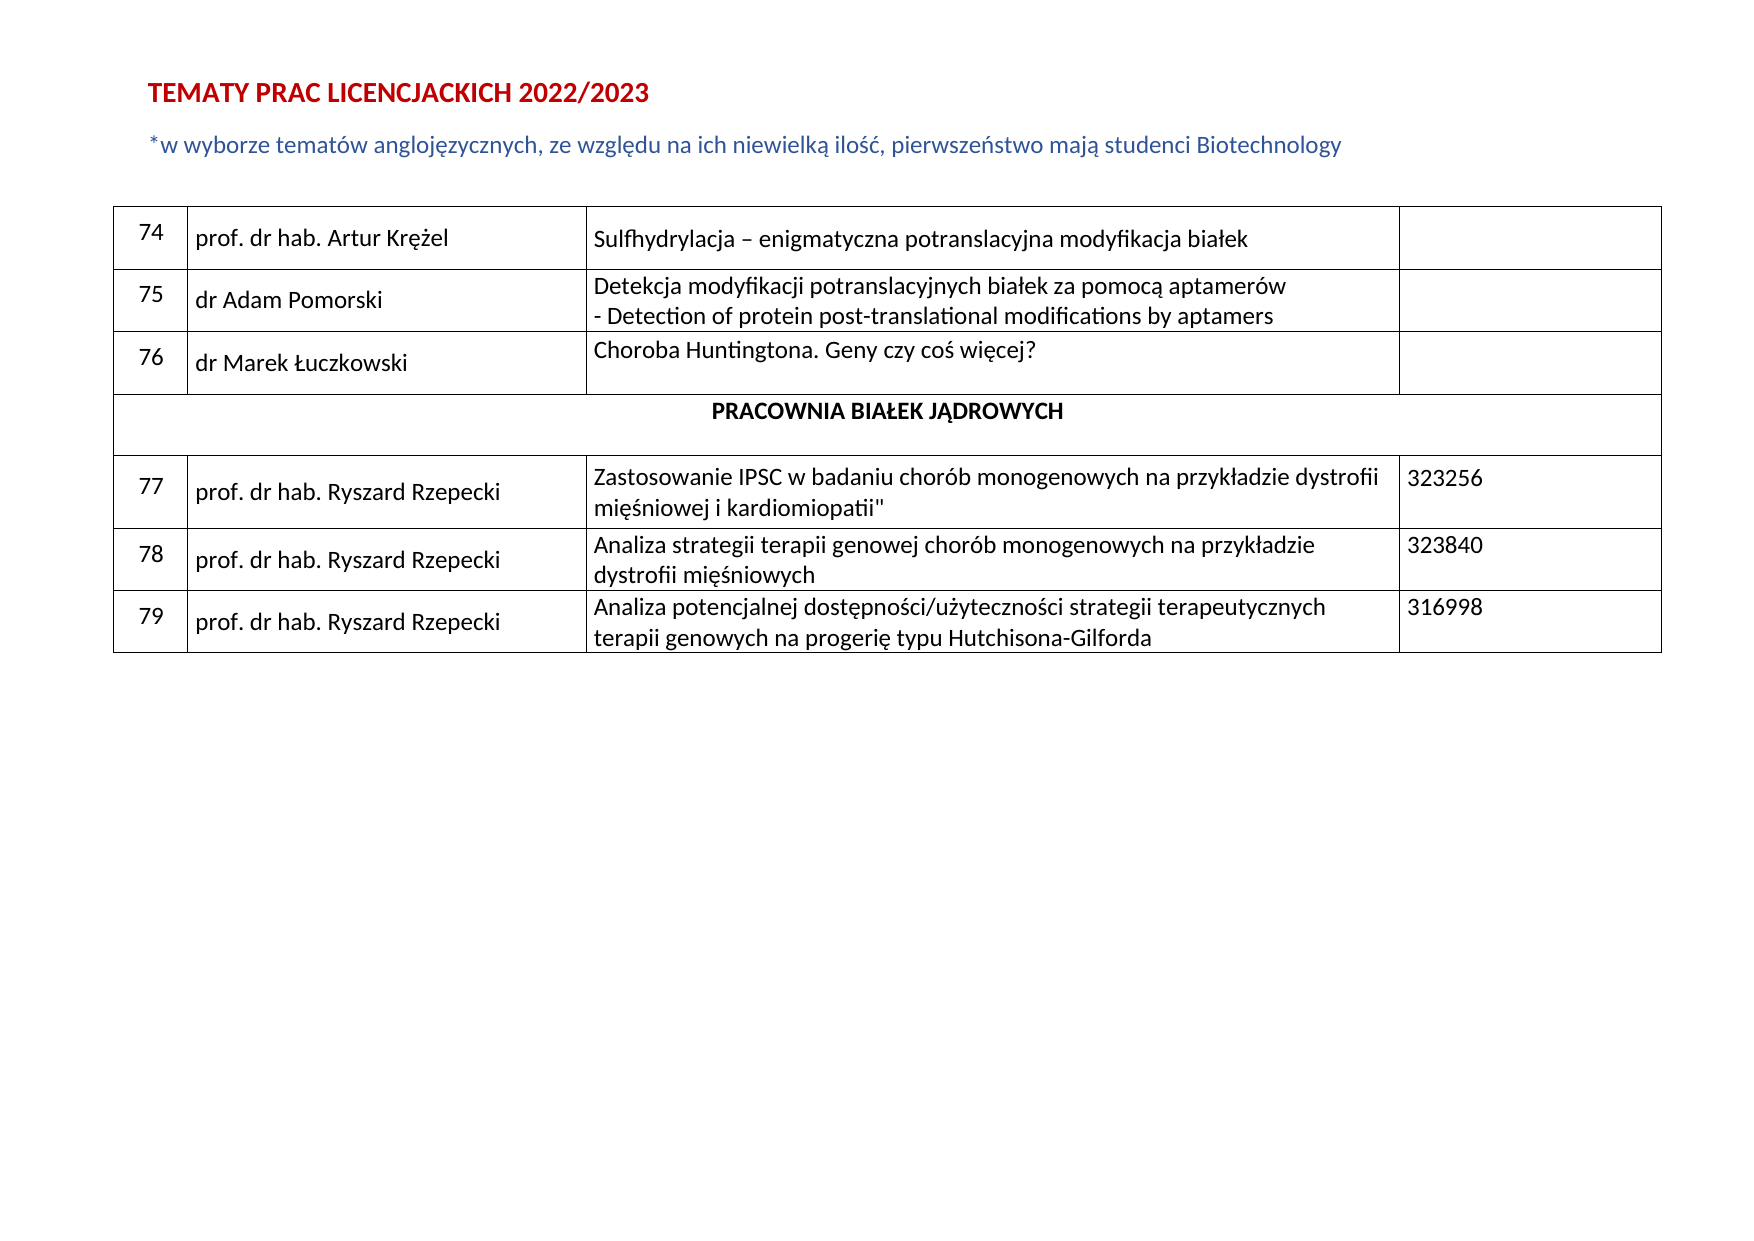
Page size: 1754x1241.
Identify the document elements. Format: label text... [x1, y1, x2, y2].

table_cell Detekcja modyfikacji potranslacyjnych białek za pomocą aptamerów - Detection of protein post-translational modifications by aptamers [587, 270, 1399, 331]
table_cell 78 [114, 529, 187, 590]
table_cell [188, 207, 586, 269]
table_cell dr Marek Łuczkowski [188, 332, 586, 394]
table_cell [1400, 207, 1661, 269]
table_cell prof. dr hab. Ryszard Rzepecki [188, 456, 586, 528]
table_cell 76 [114, 332, 187, 394]
table_cell dr Adam Pomorski [188, 270, 586, 331]
table_cell 75 [114, 270, 187, 331]
table_cell 79 [114, 591, 187, 652]
table_cell Choroba Huntingtona. Geny czy coś więcej? [587, 332, 1399, 394]
table_cell Zastosowanie IPSC w badaniu chorób monogenowych na przykładzie dystrofii mięśniowej i kardiomiopatii" [587, 456, 1399, 528]
table_cell prof. dr hab. Ryszard Rzepecki [188, 529, 586, 590]
table_cell 323256 [1400, 456, 1661, 528]
table_cell Analiza potencjalnej dostępności/użyteczności strategii terapeutycznych terapii genowych na progerię typu Hutchisona-Gilforda [587, 591, 1399, 652]
table_cell 316998 [1400, 591, 1661, 652]
table_cell 323840 [1400, 529, 1661, 590]
table_cell PRACOWNIA BIAŁEK JĄDROWYCH [114, 395, 1661, 455]
table_cell 77 [114, 456, 187, 528]
table_cell prof. dr hab. Ryszard Rzepecki [188, 591, 586, 652]
table_cell Sulfhydrylacja – enigmatyczna potranslacyjna modyfikacja białek [587, 207, 1399, 269]
table_cell [1400, 332, 1661, 394]
table_cell Analiza strategii terapii genowej chorób monogenowych na przykładzie dystrofii mięśniowych [587, 529, 1399, 590]
table_cell [1400, 270, 1661, 331]
table_cell 74 [114, 207, 187, 269]
